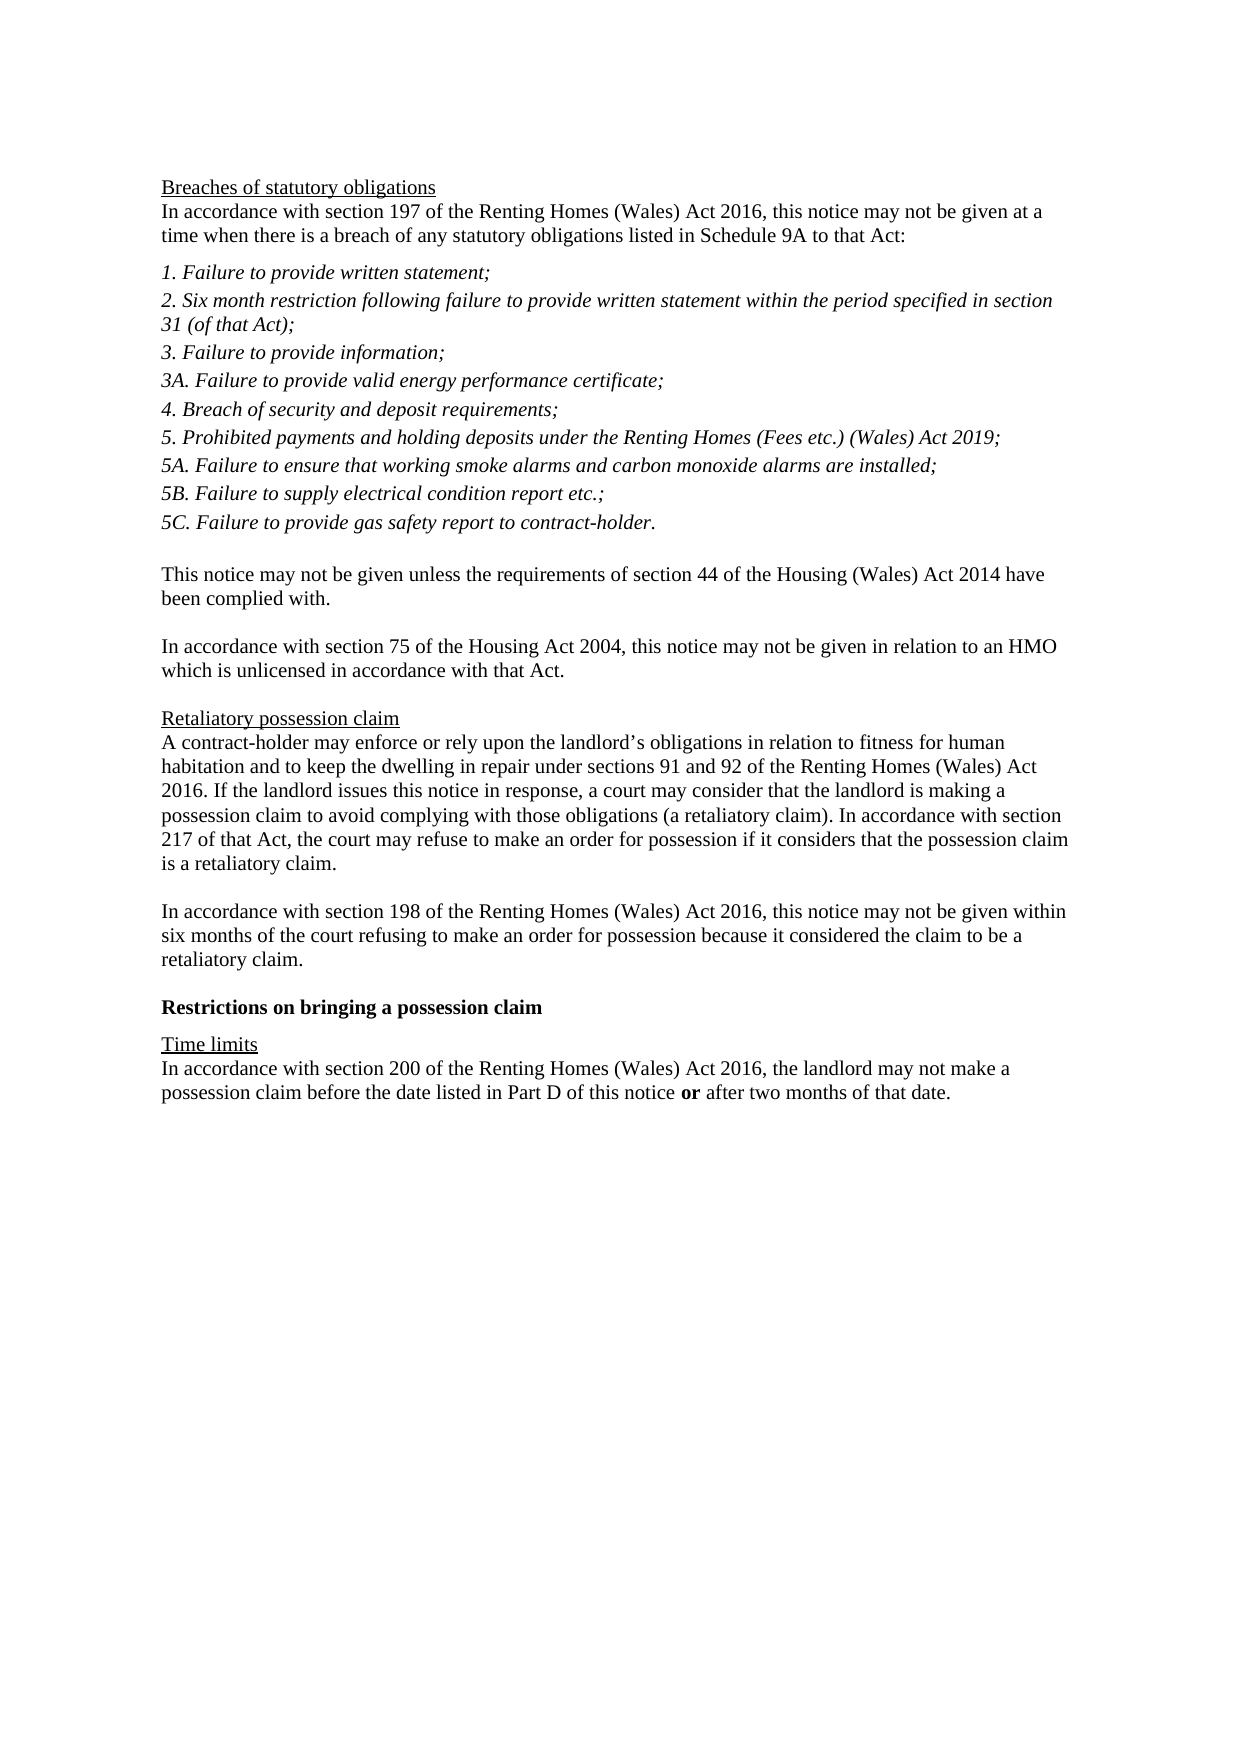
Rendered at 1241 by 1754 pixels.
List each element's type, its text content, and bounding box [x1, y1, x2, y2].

table_cell Retaliatory possession claim A contract-holder may enforce or rely upon the landlord’s obligations in relation to fitness for human habitation and to keep the dwelling in repair under sections 91 and 92 of the Renting Homes (Wales) Act 2016. If the landlord issues this notice in response, a court may consider that the landlord is making a possession claim to avoid complying with those obligations (a retaliatory claim). In accordance with section 217 of that Act, the court may refuse to make an order for possession if it considers that the possession claim is a retaliatory claim. In accordance with section 198 of the Renting Homes (Wales) Act 2016, this notice may not be given within six months of the court refusing to make an order for possession because it considered the claim to be a retaliatory claim. Restrictions on bringing a possession claim Time limits In accordance with section 200 of the Renting Homes (Wales) Act 2016, the landlord may not make a possession claim before the date listed in Part D of this notice or after two months of that date. [150, 682, 1090, 1104]
table_header Breaches of statutory obligations In accordance with section 197 of the Renting Homes (Wales) Act 2016, this notice may not be given at a time when there is a breach of any statutory obligations listed in Schedule 9A to that Act: 1. Failure to provide written statement; 2. Six month restriction following failure to provide written statement within the period specified in section 31 (of that Act); 3. Failure to provide information; 3A. Failure to provide valid energy performance certificate; 4. Breach of security and deposit requirements; 5. Prohibited payments and holding deposits under the Renting Homes (Fees etc.) (Wales) Act 2019; 5A. Failure to ensure that working smoke alarms and carbon monoxide alarms are installed; 5B. Failure to supply electrical condition report etc.; 5C. Failure to provide gas safety report to contract-holder. This notice may not be given unless the requirements of section 44 of the Housing (Wales) Act 2014 have been complied with. In accordance with section 75 of the Housing Act 2004, this notice may not be given in relation to an HMO which is unlicensed in accordance with that Act. [150, 175, 1090, 682]
